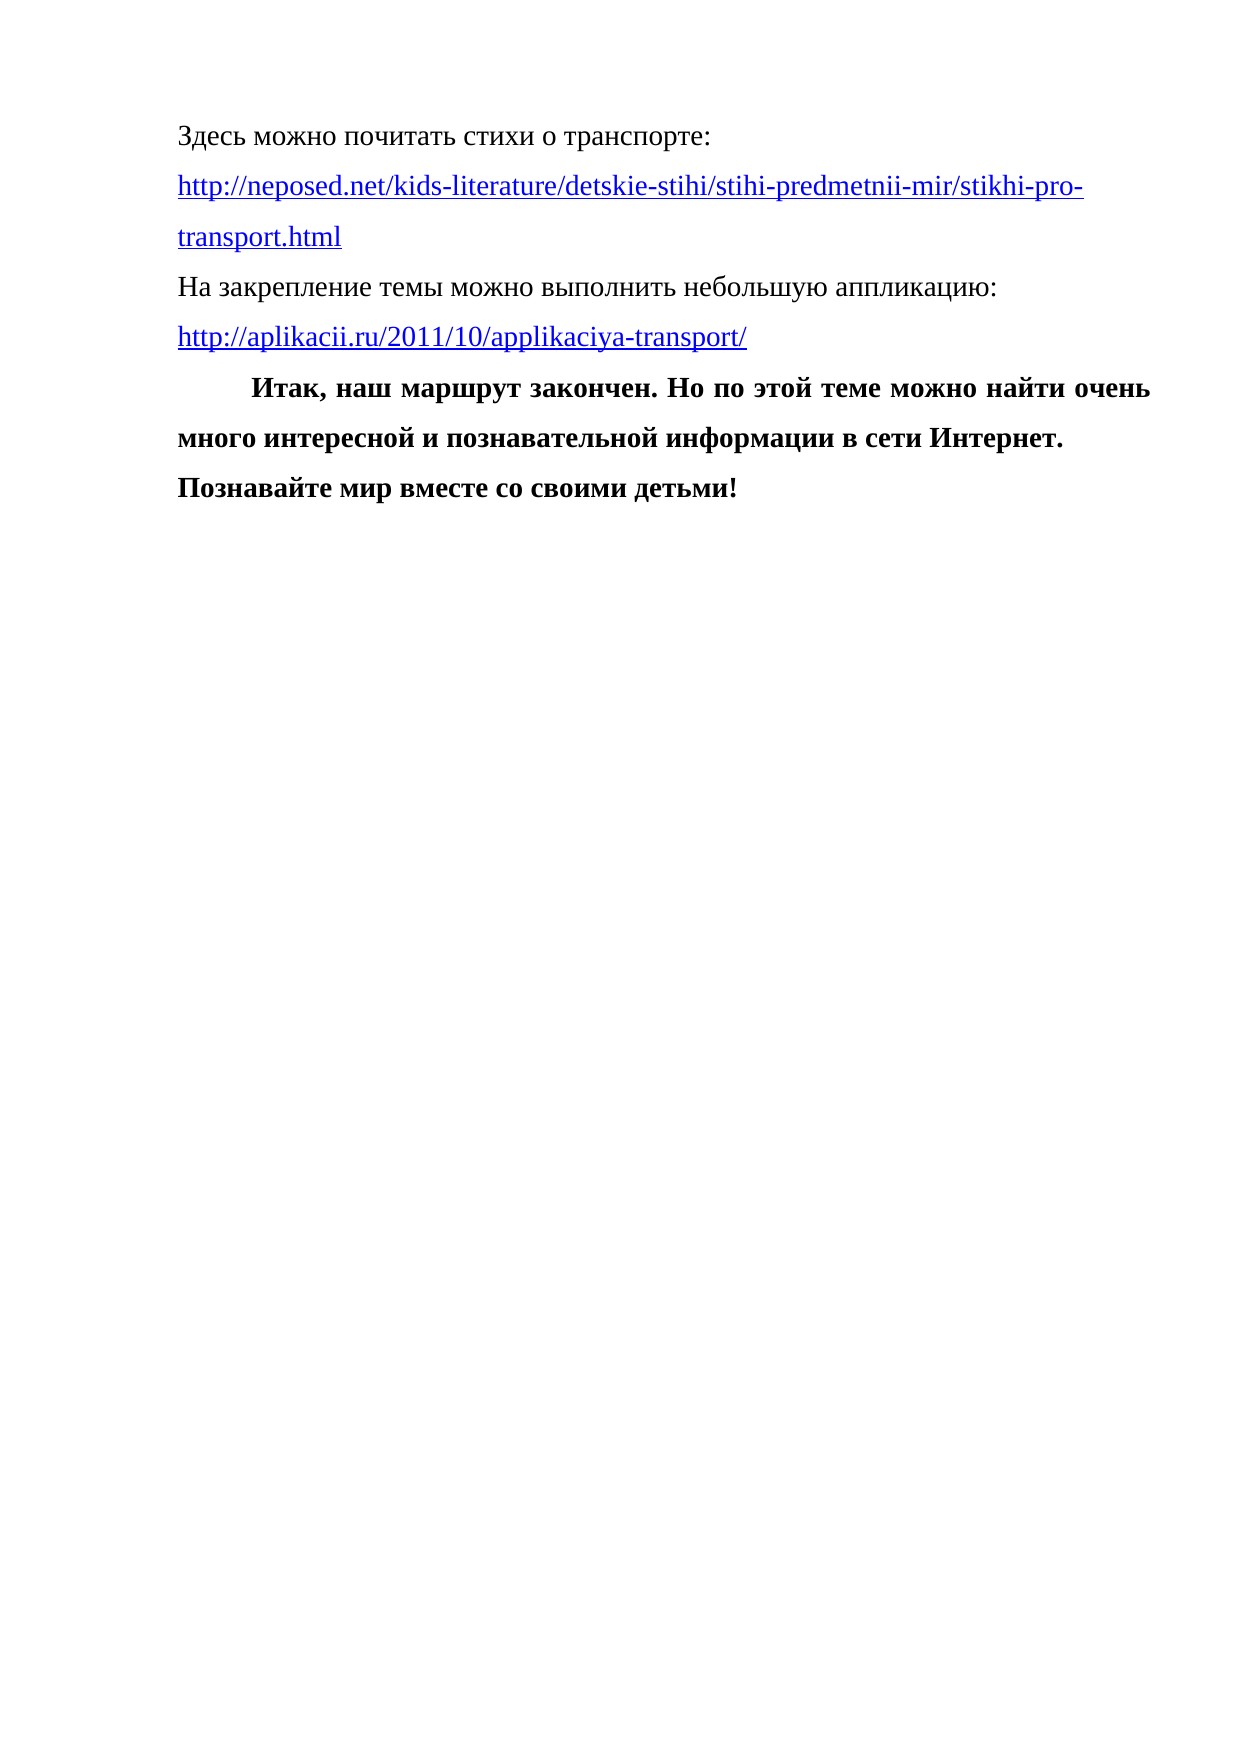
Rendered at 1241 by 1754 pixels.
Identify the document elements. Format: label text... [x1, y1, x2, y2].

text Здесь можно почитать стихи о транспорте: http://neposed.net/kids-literature/detskie-stihi/stihi-predmetnii-mir/stikhi-pro-transport.html [177, 118, 1152, 252]
text На закрепление темы можно выполнить небольшую аппликацию: http://aplikacii.ru/2011/10/applikaciya-transport/ [177, 269, 1152, 353]
text Итак, наш маршрут закончен. Но по этой теме можно найти очень много интересной и познавательной информации в сети Интернет. [177, 370, 1152, 453]
text Познавайте мир вместе со своими детьми! [177, 470, 1152, 504]
